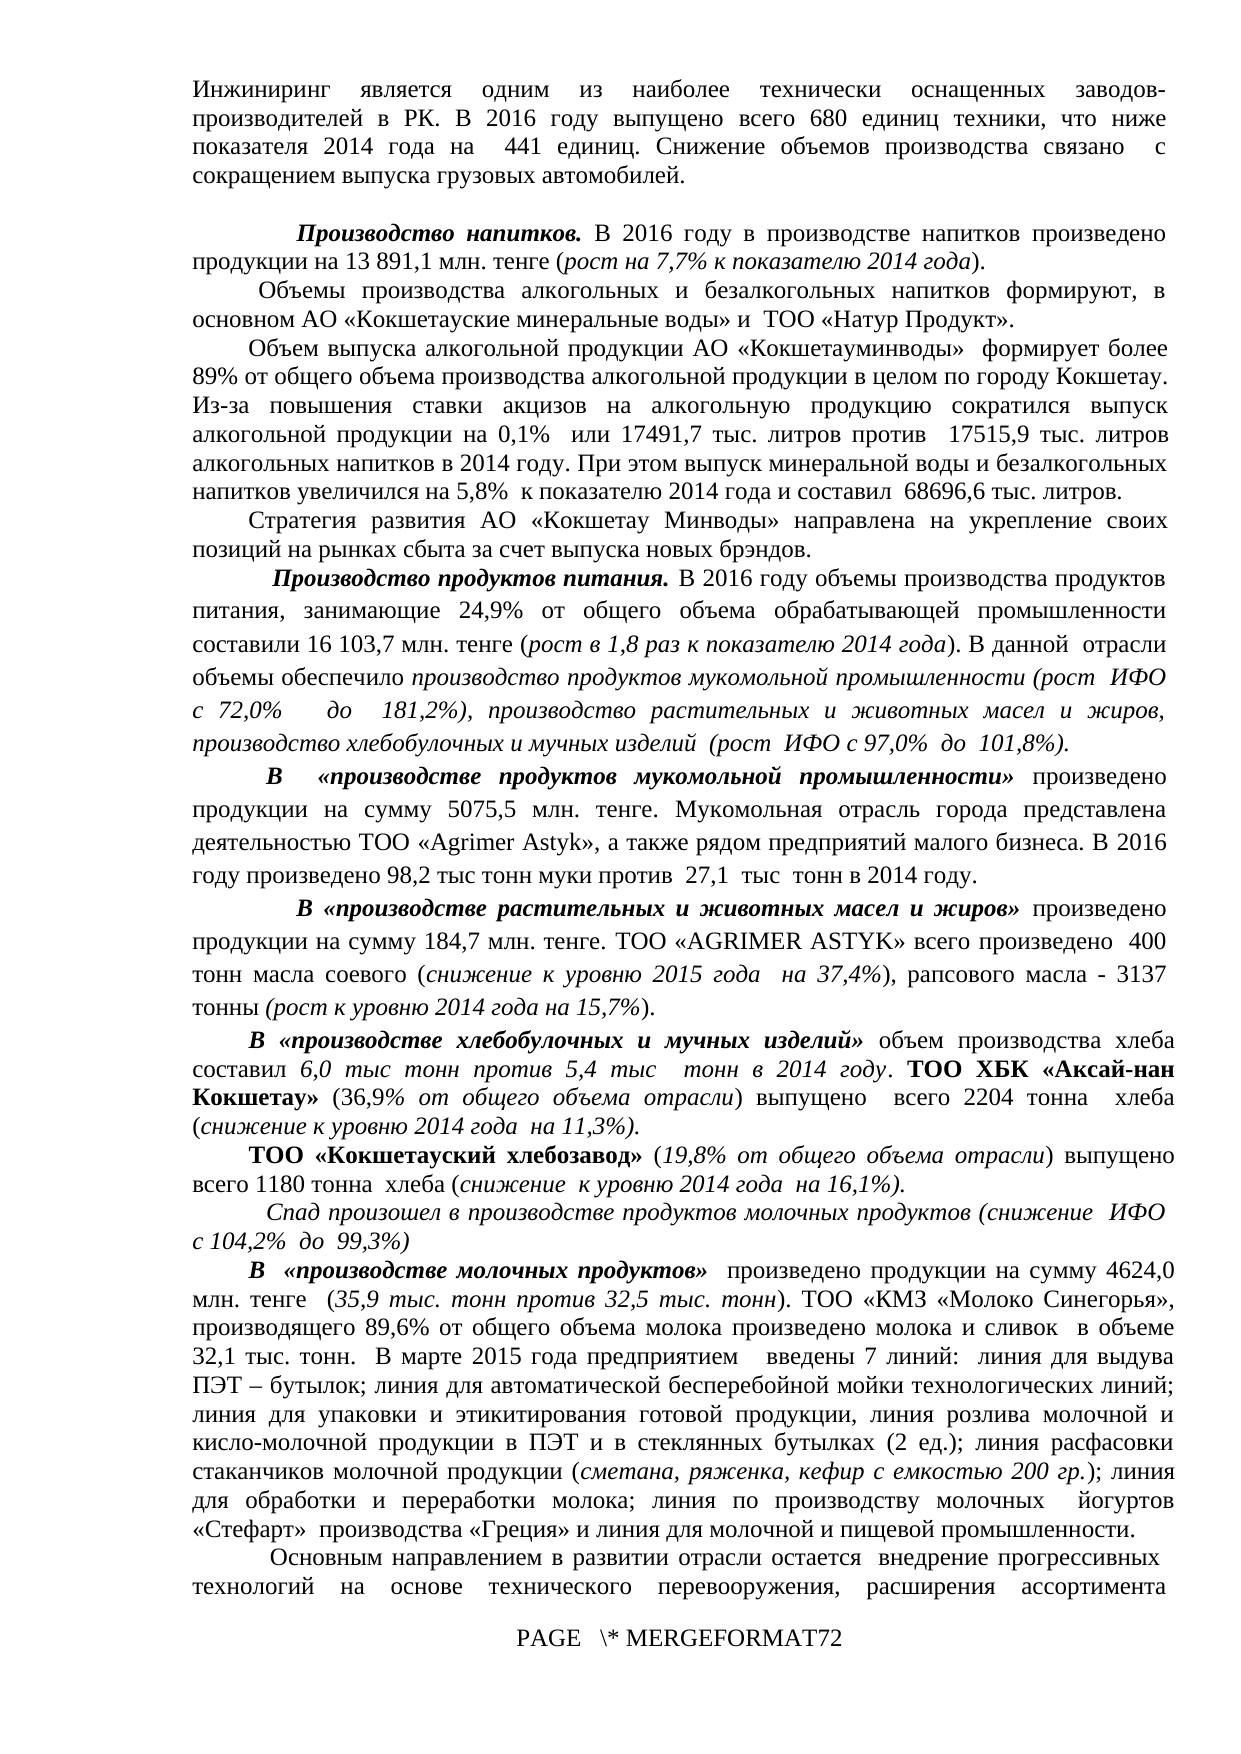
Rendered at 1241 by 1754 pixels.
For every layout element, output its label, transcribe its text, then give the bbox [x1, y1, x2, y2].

text Производство напитков. В 2016 году в производстве напитков произведено продукции на 13 891,1 млн. тенге (рост на 7,7% к показателю 2014 года). [192, 218, 1167, 275]
text ТОО «Кокшетауский хлебозавод» (19,8% от общего объема отрасли) выпущено всего 1180 тонна хлеба (снижение к уровню 2014 года на 16,1%). [192, 1140, 1175, 1197]
text В «производстве продуктов мукомольной промышленности» произведено продукции на сумму 5075,5 млн. тенге. Мукомольная отрасль города представлена деятельностью ТОО «Agrimer Astyk», а также рядом предприятий малого бизнеса. В 2016 году произведено 98,2 тыс тонн муки против 27,1 тыс тонн в 2014 году. [192, 761, 1167, 888]
text В «производстве молочных продуктов» произведено продукции на сумму 4624,0 млн. тенге (35,9 тыс. тонн против 32,5 тыс. тонн). ТОО «КМЗ «Молоко Синегорья», производящего 89,6% от общего объема молока произведено молока и сливок в объеме 32,1 тыс. тонн. В марте 2015 года предприятием введены 7 линий: линия для выдува ПЭТ – бутылок; линия для автоматической бесперебойной мойки технологических линий; линия для упаковки и этикитирования готовой продукции, линия розлива молочной и кисло-молочной продукции в ПЭТ и в стеклянных бутылках (2 ед.); линия расфасовки стаканчиков молочной продукции (сметана, ряженка, кефир с емкостью 200 гр.); линия для обработки и переработки молока; линия по производству молочных йогуртов «Стефарт» производства «Греция» и линия для молочной и пищевой промышленности. [192, 1255, 1175, 1542]
text Объем выпуска алкогольной продукции АО «Кокшетауминводы» формирует более 89% от общего объема производства алкогольной продукции в целом по городу Кокшетау. Из-за повышения ставки акцизов на алкогольную продукцию сократился выпуск алкогольной продукции на 0,1% или 17491,7 тыс. литров против 17515,9 тыс. литров алкогольных напитков в 2014 году. При этом выпуск минеральной воды и безалкогольных напитков увеличился на 5,8% к показателю 2014 года и составил 68696,6 тыс. литров. [192, 333, 1169, 505]
text Объемы производства алкогольных и безалкогольных напитков формируют, в основном АО «Кокшетауские минеральные воды» и ТОО «Натур Продукт». [192, 275, 1167, 333]
text В «производстве растительных и животных масел и жиров» произведено продукции на сумму 184,7 млн. тенге. ТОО «AGRIMER ASTYK» всего произведено 400 тонн масла соевого (снижение к уровню 2015 года на 37,4%), рапсового масла - 3137 тонны (рост к уровню 2014 года на 15,7%). [192, 893, 1167, 1021]
text Производство продуктов питания. В 2016 году объемы производства продуктов питания, занимающие 24,9% от общего объема обрабатывающей промышленности составили 16 103,7 млн. тенге (рост в 1,8 раз к показателю 2014 года). В данной отрасли объемы обеспечило производство продуктов мукомольной промышленности (рост ИФО с 72,0% до 181,2%), производство растительных и животных масел и жиров, производство хлебобулочных и мучных изделий (рост ИФО с 97,0% до 101,8%). [192, 563, 1167, 756]
text Спад произошел в производстве продуктов молочных продуктов (снижение ИФО с 104,2% до 99,3%) [192, 1197, 1167, 1255]
text В «производстве хлебобулочных и мучных изделий» объем производства хлеба составил 6,0 тыс тонн против 5,4 тыс тонн в 2014 году. ТОО ХБК «Аксай-нан Кокшетау» (36,9% от общего объема отрасли) выпущено всего 2204 тонна хлеба (снижение к уровню 2014 года на 11,3%). [192, 1025, 1175, 1140]
text Стратегия развития АО «Кокшетау Минводы» направлена на укрепление своих позиций на рынках сбыта за счет выпуска новых брэндов. [192, 505, 1169, 563]
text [192, 74, 1167, 189]
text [192, 1542, 1167, 1600]
